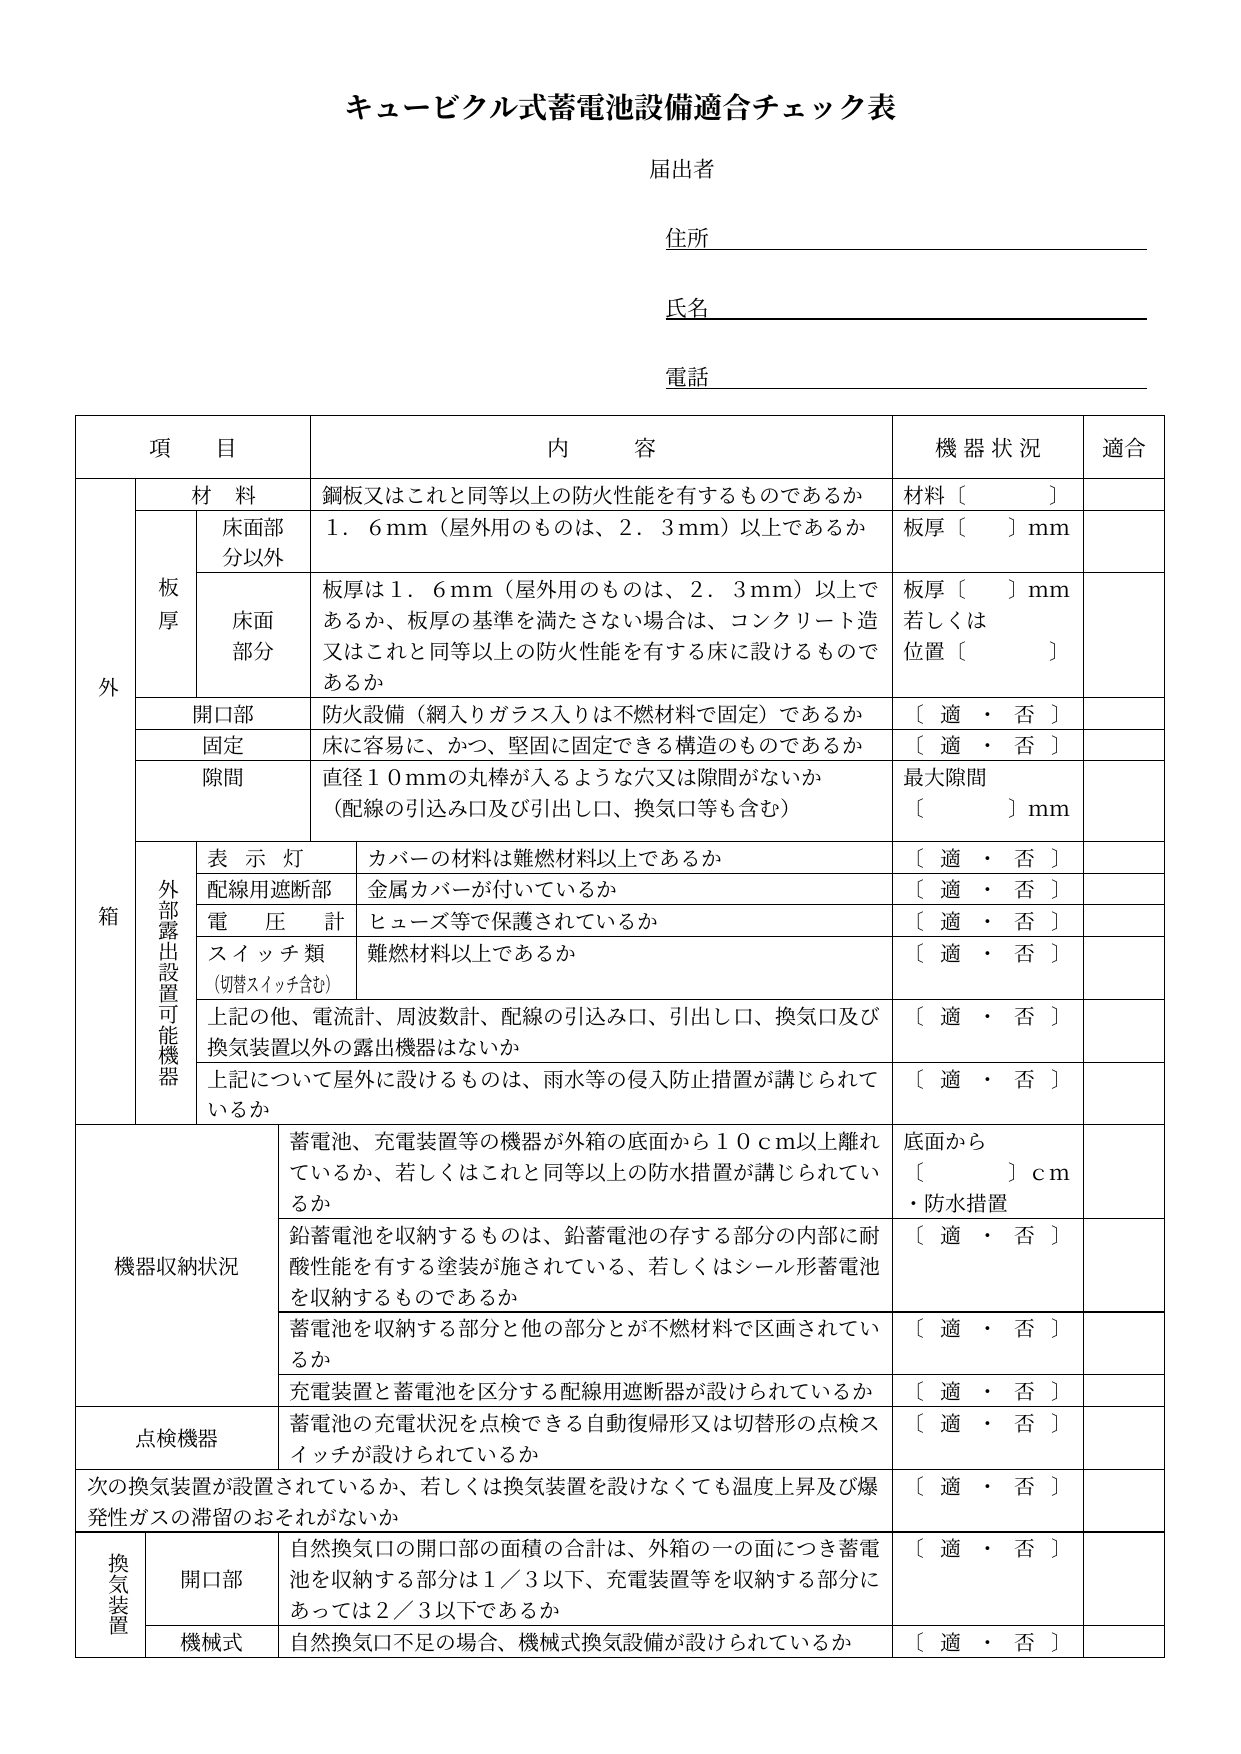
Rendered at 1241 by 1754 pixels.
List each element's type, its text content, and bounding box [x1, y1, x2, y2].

table_cell [1084, 573, 1164, 697]
table_cell 開口部 [146, 1533, 278, 1625]
table_cell 開口部 [136, 698, 310, 728]
table_cell 最大隙間 〔 〕ｍｍ [893, 761, 1083, 841]
table_cell 難燃材料以上であるか [357, 937, 892, 999]
table_cell 材料 [136, 479, 310, 509]
table_cell 表示灯 [197, 842, 356, 872]
table_cell 機械式 [146, 1626, 278, 1657]
table_cell 外部露出設置可能機器 [136, 842, 196, 1124]
table_cell 〔適・否〕 [893, 1407, 1083, 1469]
table_cell [1084, 842, 1164, 872]
table_cell [1084, 1533, 1164, 1625]
table_cell 鋼板又はこれと同等以上の防火性能を有するものであるか [311, 479, 892, 509]
table_cell [1084, 1125, 1164, 1218]
table_header 項 目 [76, 416, 310, 478]
table_cell [1084, 730, 1164, 760]
table_cell 〔適・否〕 [893, 1063, 1083, 1124]
table_cell 〔適・否〕 [893, 1626, 1083, 1657]
table_cell [1084, 874, 1164, 904]
table_cell 板厚 [136, 511, 196, 697]
text 電話 [666, 345, 1165, 407]
text 住所 [666, 206, 1165, 268]
table_cell 蓄電池、充電装置等の機器が外箱の底面から１０ｃｍ以上離れているか、若しくはこれと同等以上の防水措置が講じられているか [279, 1125, 892, 1218]
table_cell [1084, 1000, 1164, 1062]
table_cell 鉛蓄電池を収納するものは、鉛蓄電池の存する部分の内部に耐酸性能を有する塗装が施されている、若しくはシール形蓄電池を収納するものであるか [279, 1219, 892, 1311]
table_cell 〔適・否〕 [893, 905, 1083, 936]
table_cell 配線用遮断部 [197, 874, 356, 904]
table_cell 上記の他、電流計、周波数計、配線の引込み口、引出し口、換気口及び換気装置以外の露出機器はないか [197, 1000, 892, 1062]
table_cell [1084, 511, 1164, 572]
table_cell 機器収納状況 [76, 1125, 278, 1406]
table_cell 蓄電池の充電状況を点検できる自動復帰形又は切替形の点検スイッチが設けられているか [279, 1407, 892, 1469]
table_cell 〔適・否〕 [893, 730, 1083, 760]
table_cell 〔適・否〕 [893, 1313, 1083, 1374]
table_cell 床面 部分 [197, 573, 310, 697]
table_cell [1084, 761, 1164, 841]
table_cell 直径１０ｍｍの丸棒が入るような穴又は隙間がないか （配線の引込み口及び引出し口、換気口等も含む） [311, 761, 892, 841]
table_cell 次の換気装置が設置されているか、若しくは換気装置を設けなくても温度上昇及び爆発性ガスの滞留のおそれがないか [76, 1470, 892, 1531]
table_cell 〔適・否〕 [893, 1219, 1083, 1311]
table_cell [1084, 1313, 1164, 1374]
table_cell ヒューズ等で保護されているか [357, 905, 892, 936]
table_cell 材料〔 〕 [893, 479, 1083, 509]
table_cell [1084, 1219, 1164, 1311]
table_cell カバーの材料は難燃材料以上であるか [357, 842, 892, 872]
table_cell 床面部 分以外 [197, 511, 310, 572]
table_cell 板厚は１．６ｍｍ（屋外用のものは、２．３ｍｍ）以上であるか、板厚の基準を満たさない場合は、コンクリート造又はこれと同等以上の防火性能を有する床に設けるものであるか [311, 573, 892, 697]
table_cell [1084, 1375, 1164, 1406]
table_header 機器状況 [893, 416, 1083, 478]
table_cell 板厚〔 〕ｍｍ [893, 511, 1083, 572]
table_cell [1084, 1470, 1164, 1531]
table_cell 防火設備（網入りガラス入りは不燃材料で固定）であるか [311, 698, 892, 728]
table_cell 〔適・否〕 [893, 874, 1083, 904]
table_cell 金属カバーが付いているか [357, 874, 892, 904]
table_cell 点検機器 [76, 1407, 278, 1469]
table_cell 自然換気口の開口部の面積の合計は、外箱の一の面につき蓄電池を収納する部分は１／３以下、充電装置等を収納する部分にあっては２／３以下であるか [279, 1533, 892, 1625]
table_cell 上記について屋外に設けるものは、雨水等の侵入防止措置が講じられているか [197, 1063, 892, 1124]
text キュービクル式蓄電池設備適合チェック表 [75, 75, 1165, 137]
table_cell 床に容易に、かつ、堅固に固定できる構造のものであるか [311, 730, 892, 760]
table_cell [1084, 698, 1164, 728]
table_cell 充電装置と蓄電池を区分する配線用遮断器が設けられているか [279, 1375, 892, 1406]
table_cell 〔適・否〕 [893, 1533, 1083, 1625]
table_cell [1084, 1063, 1164, 1124]
table_cell ６ｍｍ（屋外用のものは、２．３ｍｍ）以上であるか [311, 511, 892, 572]
table_cell 蓄電池を収納する部分と他の部分とが不燃材料で区画されているか [279, 1313, 892, 1374]
text 氏名 [666, 276, 1165, 338]
table_cell 〔適・否〕 [893, 698, 1083, 728]
table_cell 電圧計 [197, 905, 356, 936]
text 届出者 [75, 137, 1165, 199]
table_header 内 容 [311, 416, 892, 478]
table_cell [1084, 479, 1164, 509]
table_cell 〔適・否〕 [893, 842, 1083, 872]
table_cell 自然換気口不足の場合、機械式換気設備が設けられているか [279, 1626, 892, 1657]
table_cell [1084, 937, 1164, 999]
table_cell 〔適・否〕 [893, 1375, 1083, 1406]
table_cell [1084, 1407, 1164, 1469]
table_cell [1084, 905, 1164, 936]
table_cell 底面から 〔 〕ｃｍ ・防水措置 [893, 1125, 1083, 1218]
table_cell 固定 [136, 730, 310, 760]
table_cell 外 箱 [76, 479, 135, 1124]
table_cell 〔適・否〕 [893, 1470, 1083, 1531]
table_cell 隙間 [136, 761, 310, 841]
table_cell 〔適・否〕 [893, 1000, 1083, 1062]
table_header 適合 [1084, 416, 1164, 478]
table_cell スイッチ類 （切替スイッチ含む） [197, 937, 356, 999]
table_cell 〔適・否〕 [893, 937, 1083, 999]
table_cell [1084, 1626, 1164, 1657]
table_cell 換気装置 [76, 1533, 145, 1657]
table_cell 板厚〔 〕ｍｍ 若しくは 位置〔 〕 [893, 573, 1083, 697]
